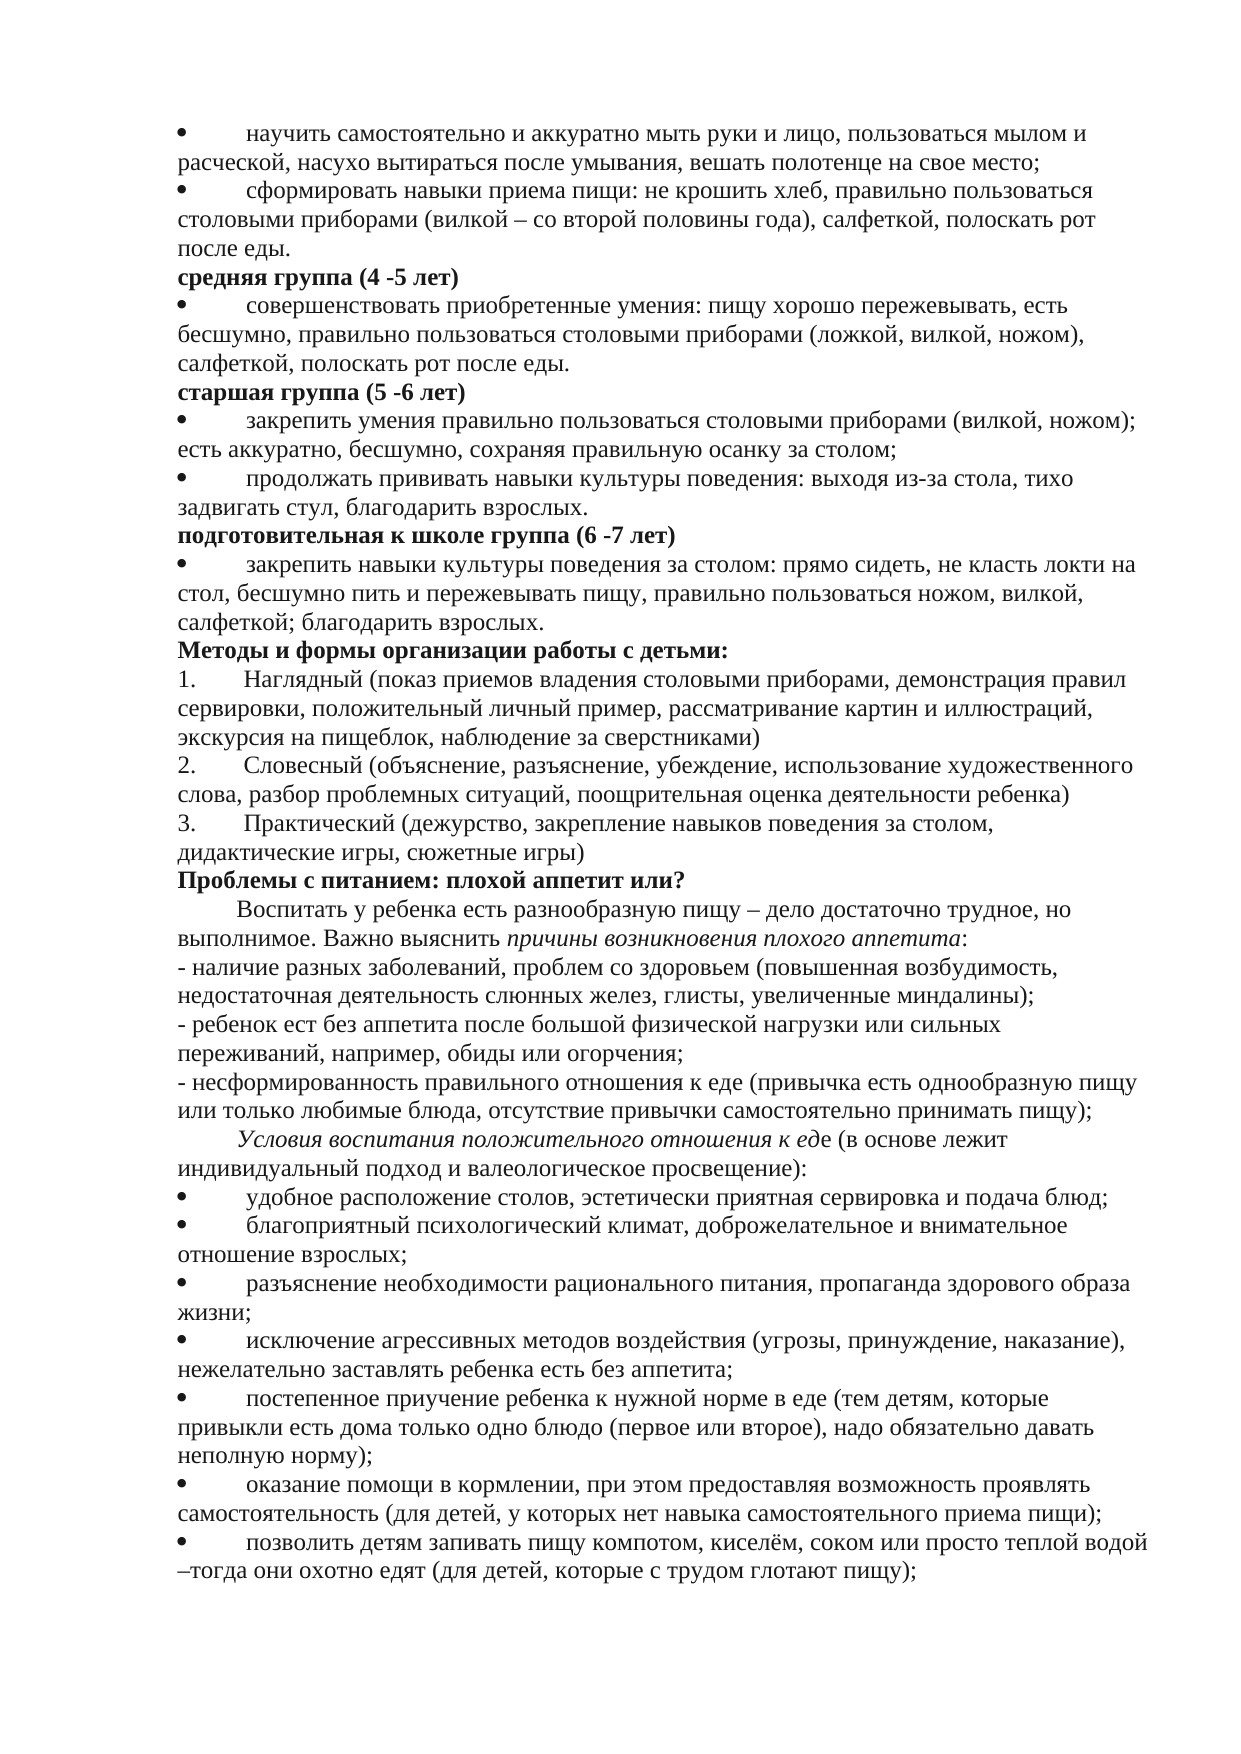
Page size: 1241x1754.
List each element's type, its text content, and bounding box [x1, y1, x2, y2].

text  исключение агрессивных методов воздействия (угрозы, принуждение, наказание), нежелательно заставлять ребенка есть без аппетита; [177, 1326, 1152, 1383]
text старшая группа (5 -6 лет) [177, 377, 1152, 406]
text  сформировать навыки приема пищи: не крошить хлеб, правильно пользоваться столовыми приборами (вилкой – со второй половины года), салфеткой, полоскать рот после еды. [177, 176, 1152, 262]
text 3. Практический (дежурство, закрепление навыков поведения за столом, дидактические игры, сюжетные игры) [177, 808, 1152, 866]
text - несформированность правильного отношения к еде (привычка есть однообразную пищу или только любимые блюда, отсутствие привычки самостоятельно принимать пищу); [177, 1067, 1152, 1124]
text  закрепить умения правильно пользоваться столовыми приборами (вилкой, ножом); есть аккуратно, бесшумно, сохраняя правильную осанку за столом; [177, 406, 1152, 463]
text  разъяснение необходимости рационального питания, пропаганда здорового образа жизни; [177, 1268, 1152, 1326]
text 1. Наглядный (показ приемов владения столовыми приборами, демонстрация правил сервировки, положительный личный пример, рассматривание картин и иллюстраций, экскурсия на пищеблок, наблюдение за сверстниками) [177, 664, 1152, 751]
text  закрепить навыки культуры поведения за столом: прямо сидеть, не класть локти на стол, бесшумно пить и пережевывать пищу, правильно пользоваться ножом, вилкой, салфеткой; благодарить взрослых. [177, 549, 1152, 636]
text  оказание помощи в кормлении, при этом предоставляя возможность проявлять самостоятельность (для детей, у которых нет навыка самостоятельного приема пищи); [177, 1469, 1152, 1527]
text Условия воспитания положительного отношения к еде (в основе лежит индивидуальный подход и валеологическое просвещение): [177, 1124, 1152, 1182]
text - наличие разных заболеваний, проблем со здоровьем (повышенная возбудимость, недостаточная деятельность слюнных желез, глисты, увеличенные миндалины); [177, 952, 1152, 1009]
text Методы и формы организации работы с детьми: [177, 636, 1152, 664]
text подготовительная к школе группа (6 -7 лет) [177, 521, 1152, 549]
text  продолжать прививать навыки культуры поведения: выходя из-за стола, тихо задвигать стул, благодарить взрослых. [177, 463, 1152, 521]
text  постепенное приучение ребенка к нужной норме в еде (тем детям, которые привыкли есть дома только одно блюдо (первое или второе), надо обязательно давать неполную норму); [177, 1383, 1152, 1469]
text  научить самостоятельно и аккуратно мыть руки и лицо, пользоваться мылом и расческой, насухо вытираться после умывания, вешать полотенце на свое место; [177, 118, 1152, 176]
text 2. Словесный (объяснение, разъяснение, убеждение, использование художественного слова, разбор проблемных ситуаций, поощрительная оценка деятельности ребенка) [177, 751, 1152, 808]
text  удобное расположение столов, эстетически приятная сервировка и подача блюд; [177, 1182, 1152, 1211]
text средняя группа (4 -5 лет) [177, 262, 1152, 291]
text  благоприятный психологический климат, доброжелательное и внимательное отношение взрослых; [177, 1211, 1152, 1268]
text  позволить детям запивать пищу компотом, киселём, соком или просто теплой водой –тогда они охотно едят (для детей, которые с трудом глотают пищу); [177, 1527, 1152, 1584]
text  совершенствовать приобретенные умения: пищу хорошо пережевывать, есть бесшумно, правильно пользоваться столовыми приборами (ложкой, вилкой, ножом), салфеткой, полоскать рот после еды. [177, 291, 1152, 377]
text - ребенок ест без аппетита после большой физической нагрузки или сильных переживаний, например, обиды или огорчения; [177, 1009, 1152, 1067]
text Проблемы с питанием: плохой аппетит или? [177, 866, 1152, 894]
text Воспитать у ребенка есть разнообразную пищу – дело достаточно трудное, но выполнимое. Важно выяснить причины возникновения плохого аппетита: [177, 894, 1152, 952]
